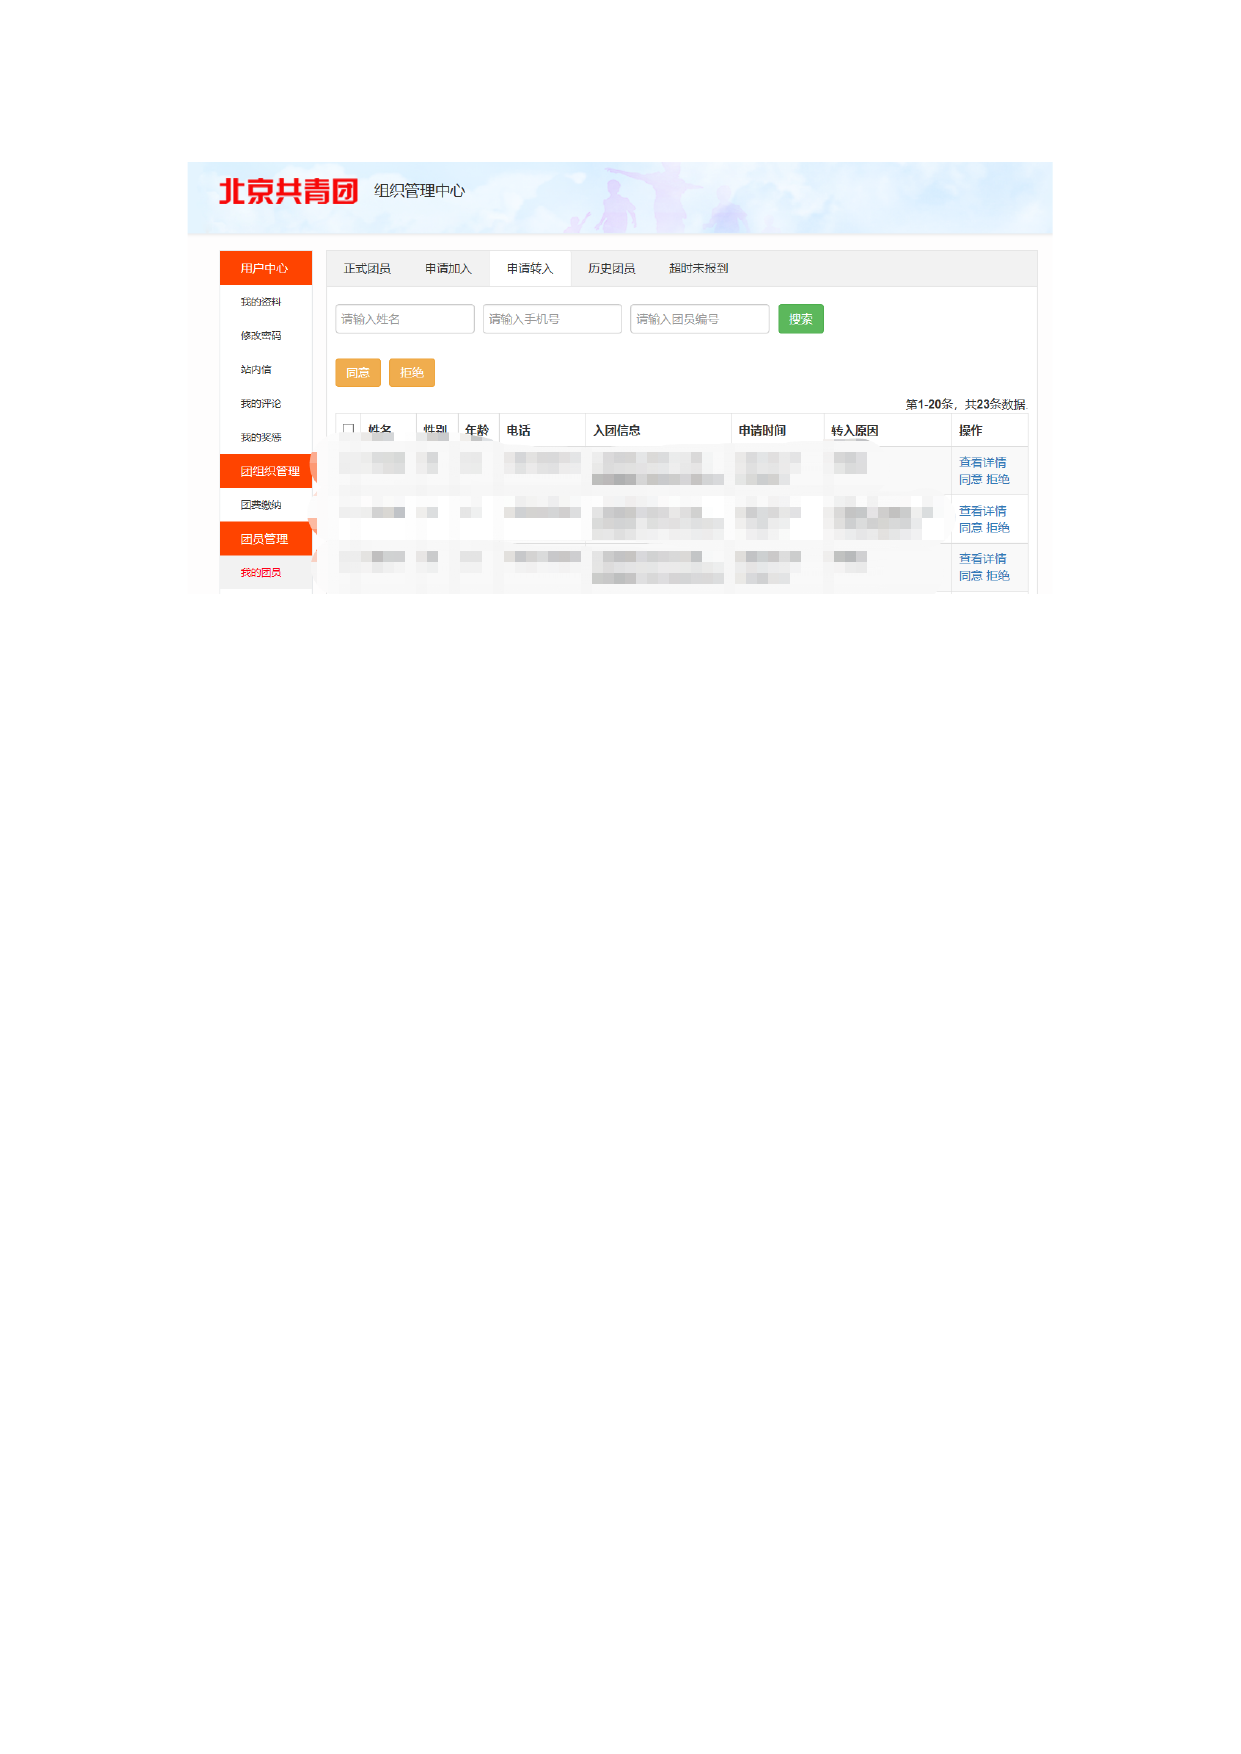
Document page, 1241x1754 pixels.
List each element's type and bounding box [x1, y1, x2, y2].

picture [187, 162, 1053, 594]
